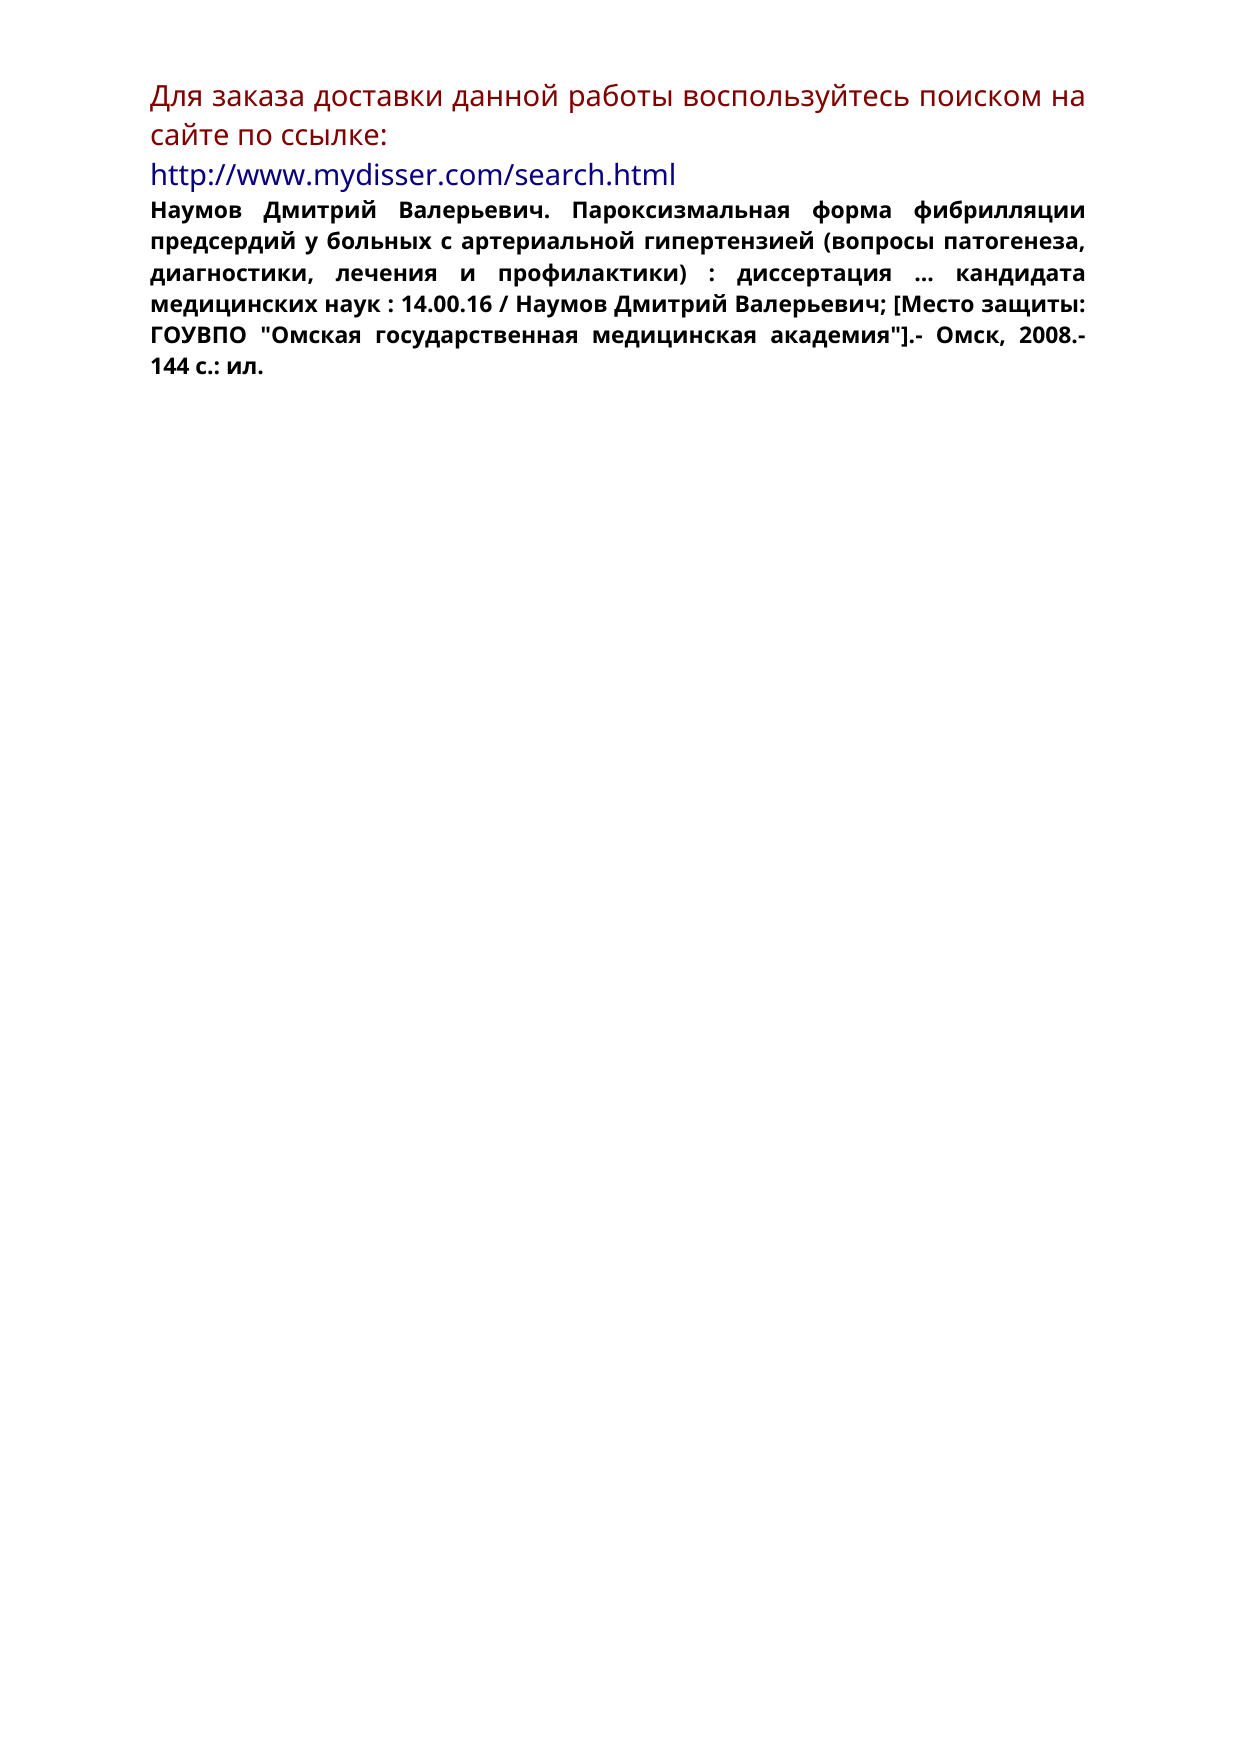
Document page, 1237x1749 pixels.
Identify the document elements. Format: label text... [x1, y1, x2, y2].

text Наумов Дмитрий Валерьевич. Пароксизмальная форма фибрилляции предсердий у больных с артериальной гипертензией (вопросы патогенеза, диагностики, лечения и профилактики) : диссертация ... кандидата медицинских наук : 14.00.16 / Наумов Дмитрий Валерьевич; [Место защиты: ГОУВПО "Омская государственная медицинская академия"].- Омск, 2008.- 144 с.: ил. [150, 194, 1086, 382]
